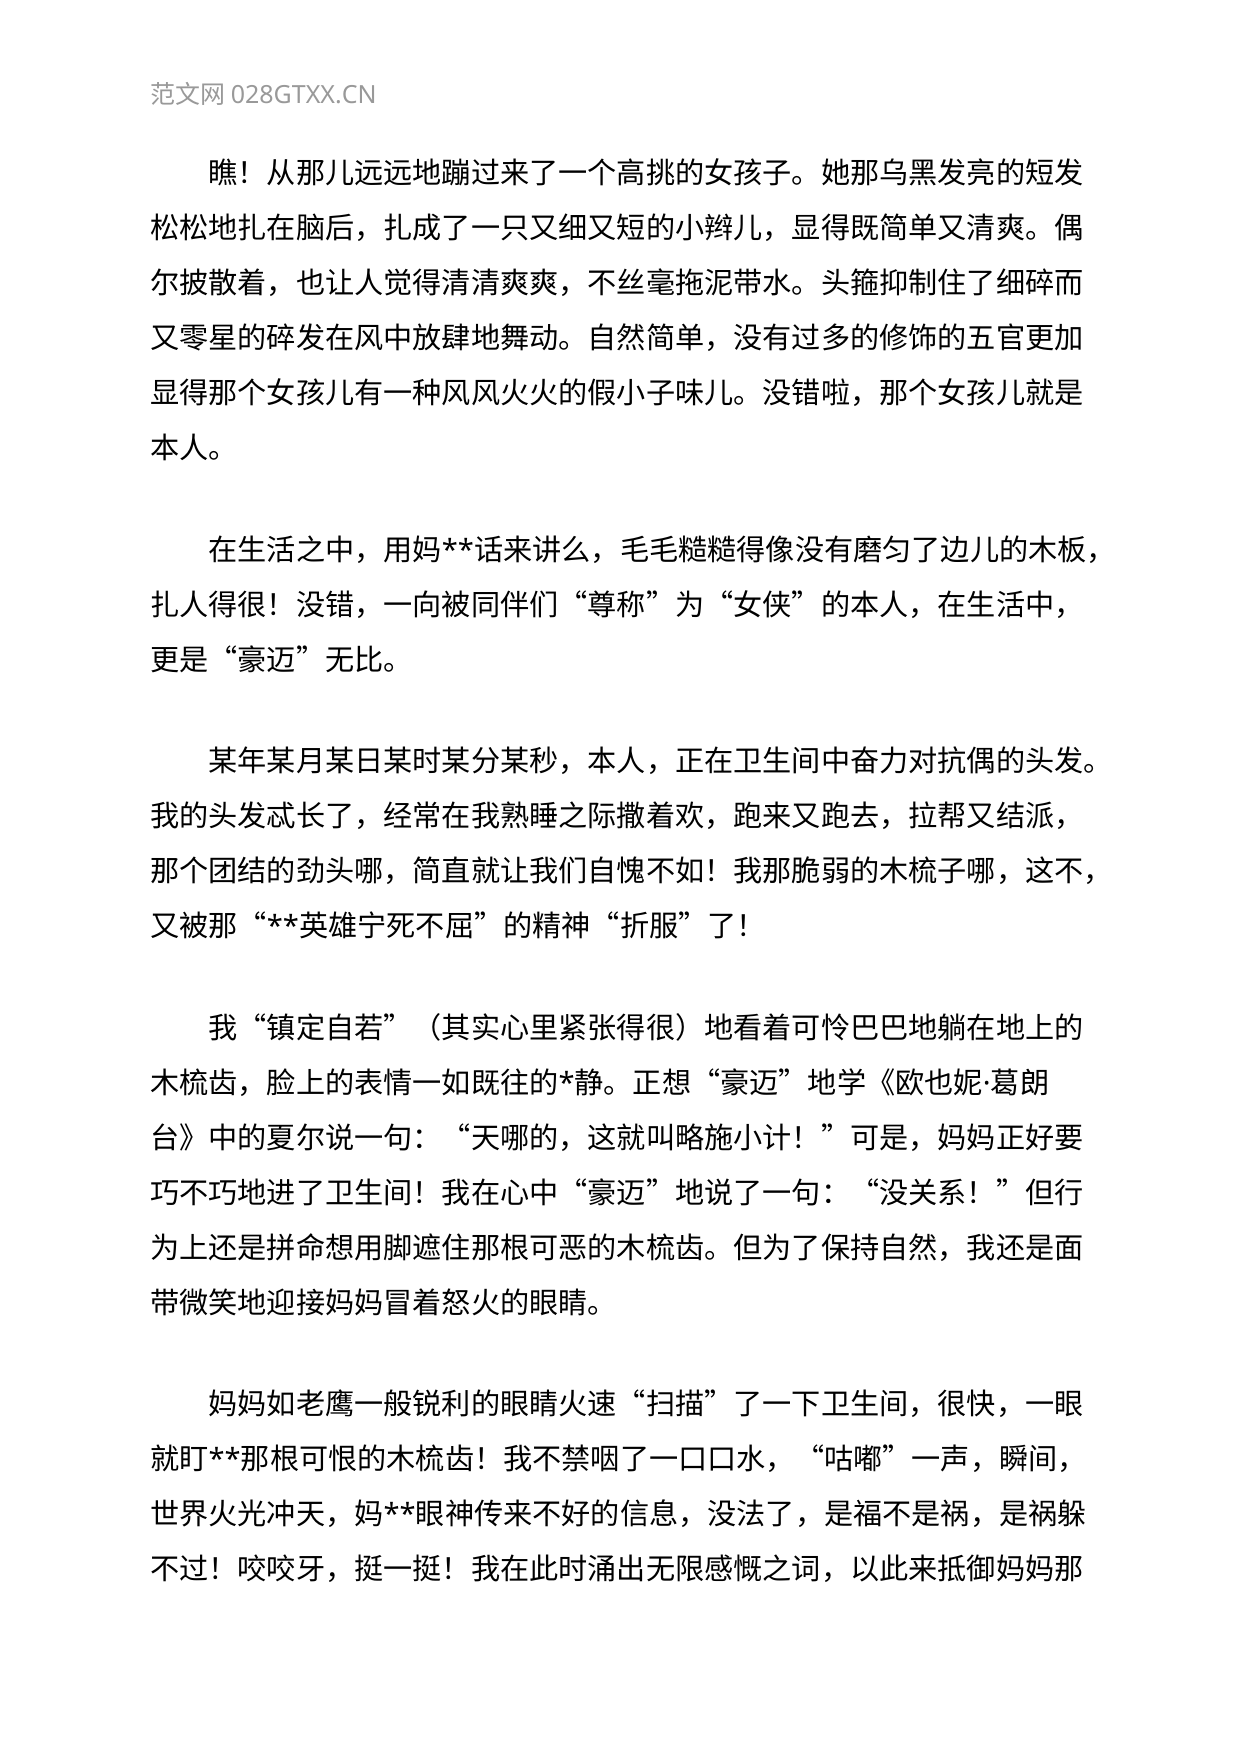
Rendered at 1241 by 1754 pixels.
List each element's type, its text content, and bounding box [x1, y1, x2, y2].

text 某年某月某日某时某分某秒，本人，正在卫生间中奋力对抗偶的头发。我的头发忒长了，经常在我熟睡之际撒着欢，跑来又跑去，拉帮又结派，那个团结的劲头哪，简直就让我们自愧不如！我那脆弱的木梳子哪，这不，又被那“**英雄宁死不屈”的精神“折服”了！ [150, 738, 1090, 945]
text 瞧！从那儿远远地蹦过来了一个高挑的女孩子。她那乌黑发亮的短发松松地扎在脑后，扎成了一只又细又短的小辫儿，显得既简单又清爽。偶尔披散着，也让人觉得清清爽爽，不丝毫拖泥带水。头箍抑制住了细碎而又零星的碎发在风中放肆地舞动。自然简单，没有过多的修饰的五官更加显得那个女孩儿有一种风风火火的假小子味儿。没错啦，那个女孩儿就是本人。 [150, 150, 1090, 467]
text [150, 1381, 1090, 1588]
text 我“镇定自若”（其实心里紧张得很）地看着可怜巴巴地躺在地上的木梳齿，脸上的表情一如既往的*静。正想“豪迈”地学《欧也妮·葛朗台》中的夏尔说一句：“天哪的，这就叫略施小计！”可是，妈妈正好要巧不巧地进了卫生间！我在心中“豪迈”地说了一句：“没关系！”但行为上还是拼命想用脚遮住那根可恶的木梳齿。但为了保持自然，我还是面带微笑地迎接妈妈冒着怒火的眼睛。 [150, 1004, 1090, 1321]
text 在生活之中，用妈**话来讲么，毛毛糙糙得像没有磨匀了边儿的木板，扎人得很！没错，一向被同伴们“尊称”为“女侠”的本人，在生活中，更是“豪迈”无比。 [150, 526, 1090, 678]
